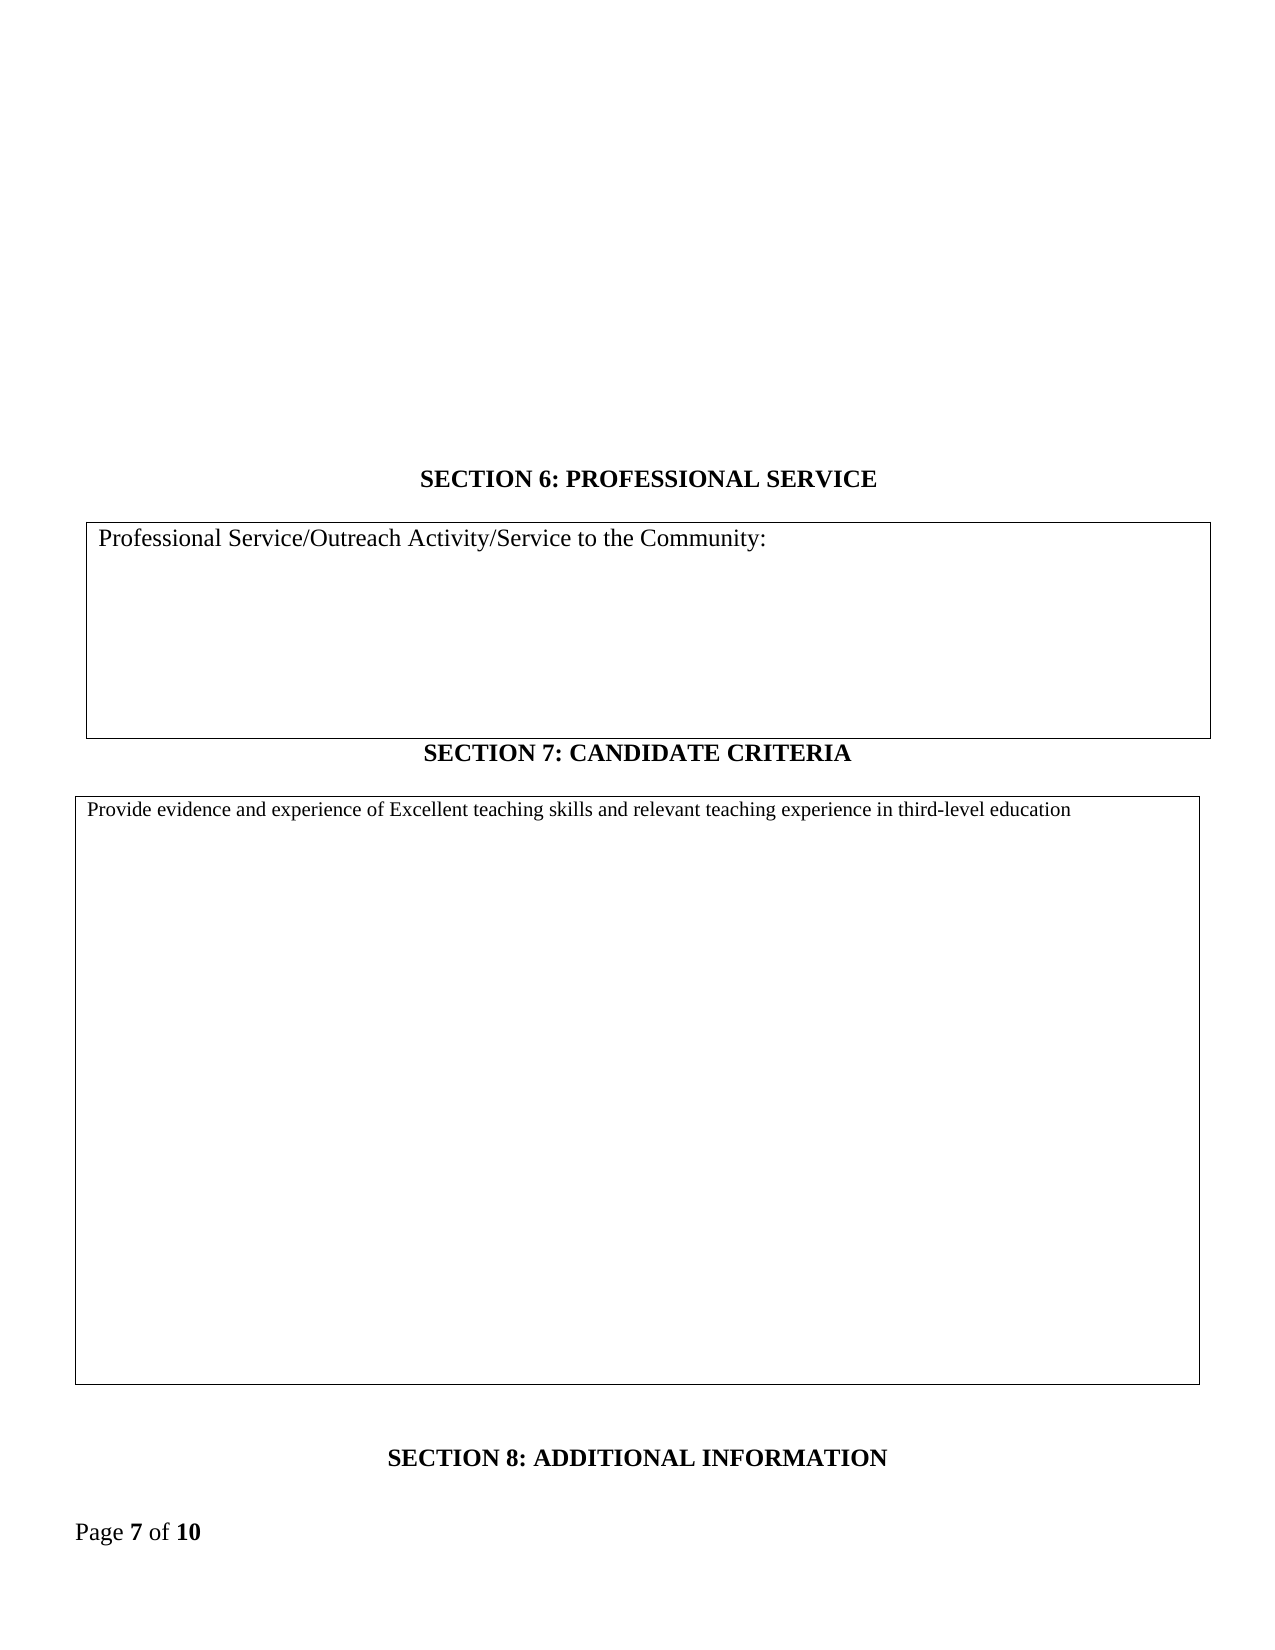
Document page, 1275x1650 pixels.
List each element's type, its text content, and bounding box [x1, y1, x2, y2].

text SECTION 7: CANDIDATE CRITERIA [75, 738, 1200, 767]
table_header Provide evidence and experience of Excellent teaching skills and relevant teaching experience in third-level education [76, 797, 1199, 1384]
text SECTION 8: ADDITIONAL INFORMATION [75, 1443, 1200, 1472]
